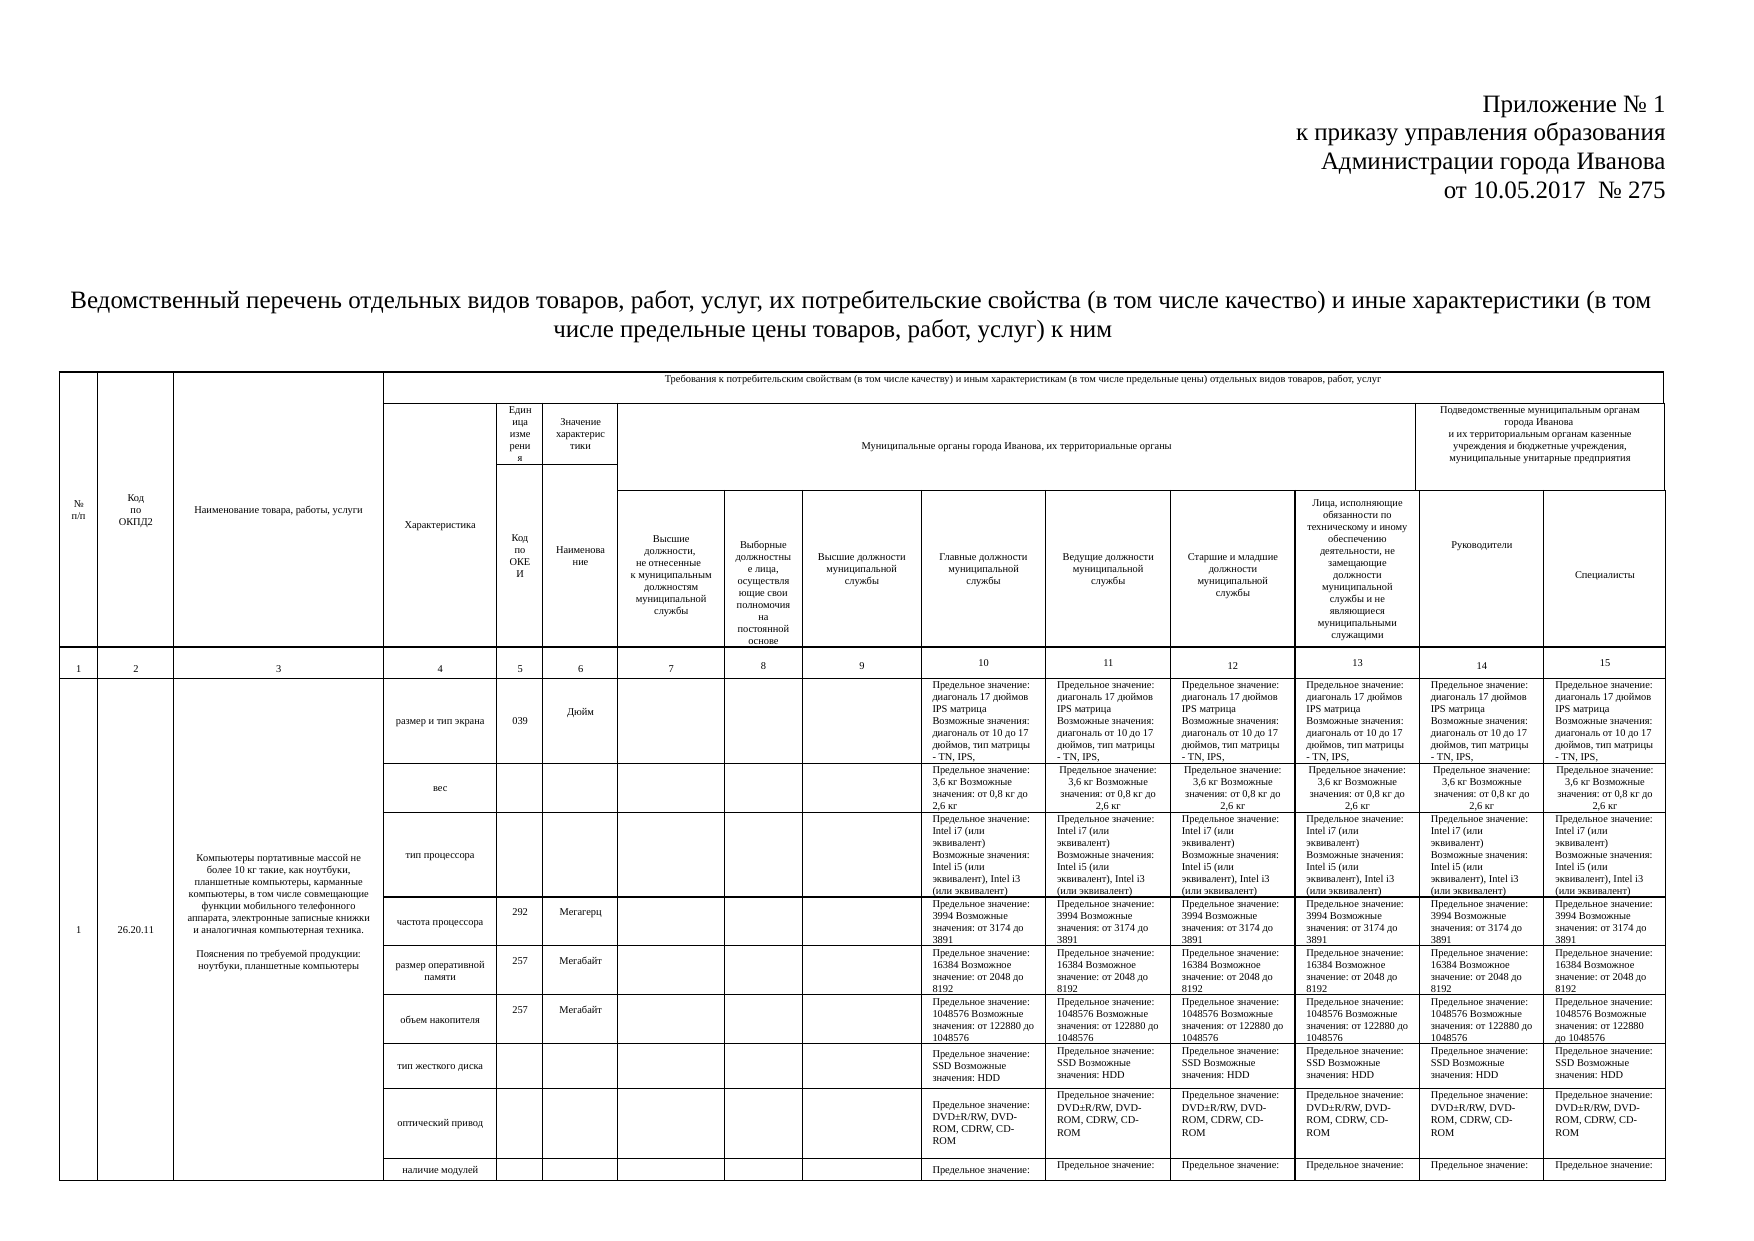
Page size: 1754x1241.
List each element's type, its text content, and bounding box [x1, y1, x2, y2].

table_cell Предельное значение: 1048576 Возможные значения: от 122880 до 1048576 [1420, 995, 1543, 1043]
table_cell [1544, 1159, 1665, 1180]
table_cell Предельное значение: диагональ 17 дюймов IPS матрица Возможные значения: диагональ от 10 до 17 дюймов, тип матрицы - TN, IPS, [1420, 679, 1543, 763]
table_cell тип процессора [384, 813, 496, 896]
table_cell [725, 898, 802, 945]
table_cell Предельное значение: SSD Возможные значения: HDD [1544, 1044, 1665, 1087]
table_cell Предельное значение: Intel i7 (или эквивалент) Возможные значения: Intel i5 (или эквивалент), Intel i3 (или эквивалент) [1296, 813, 1419, 896]
table_cell Предельное значение: диагональ 17 дюймов IPS матрица Возможные значения: диагональ от 10 до 17 дюймов, тип матрицы - TN, IPS, [1046, 679, 1170, 763]
table_cell 292 [497, 898, 542, 945]
table_cell Предельное значение: DVD±R/RW, DVD-ROM, CDRW, CD-ROM [1046, 1089, 1170, 1158]
table_cell 15 [1544, 648, 1665, 678]
table_cell [618, 764, 724, 812]
text от 10.05.2017 № 275 [59, 175, 1665, 204]
table_cell Высшие должности муниципальной службы [803, 491, 921, 646]
table_cell Предельное значение: Intel i7 (или эквивалент) Возможные значения: Intel i5 (или эквивалент), Intel i3 (или эквивалент) [1046, 813, 1170, 896]
table_cell [497, 1159, 542, 1180]
table_cell [543, 813, 617, 896]
table_cell Подведомственные муниципальным органам города Иванова и их территориальным органам казенные учреждения и бюджетные учреждения, муниципальные унитарные предприятия [1416, 404, 1664, 490]
table_cell [803, 898, 921, 945]
table_cell [725, 764, 802, 812]
table_cell [618, 813, 724, 896]
table_cell Предельное значение: 3994 Возможные значения: от 3174 до 3891 [1046, 898, 1170, 945]
table_cell [725, 679, 802, 763]
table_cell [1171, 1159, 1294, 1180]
table_cell [803, 1089, 921, 1158]
table_cell 14 [1420, 648, 1543, 678]
table_cell 257 [497, 946, 542, 994]
table_cell Мегагерц [543, 898, 617, 945]
table_cell размер оперативной памяти [384, 946, 496, 994]
table_cell частота процессора [384, 898, 496, 945]
table_cell 2 [98, 648, 173, 678]
table_cell Предельное значение: 1048576 Возможные значения: от 122880 до 1048576 [1046, 995, 1170, 1043]
table_cell [725, 995, 802, 1043]
table_cell Руководители [1420, 491, 1543, 646]
table_cell Характеристика [384, 404, 496, 646]
table_cell [618, 898, 724, 945]
table_cell Компьютеры портативные массой не более 10 кг такие, как ноутбуки, планшетные компьютеры, карманные компьютеры, в том числе совмещающие функции мобильного телефонного аппарата, электронные записные книжки и аналогичная компьютерная техника. Пояснения по требуемой продукции: ноутбуки, планшетные компьютеры [174, 679, 383, 1180]
table_cell Предельное значение: DVD±R/RW, DVD-ROM, CDRW, CD-ROM [1296, 1089, 1419, 1158]
table_header Код по ОКПД2 [98, 373, 173, 646]
table_cell Предельное значение: 1048576 Возможные значения: от 122880 до 1048576 [922, 995, 1045, 1043]
table_cell Предельное значение: Intel i7 (или эквивалент) Возможные значения: Intel i5 (или эквивалент), Intel i3 (или эквивалент) [1544, 813, 1665, 896]
table_cell Старшие и младшие должности муниципальной службы [1171, 491, 1294, 646]
table_header Наименование товара, работы, услуги [174, 373, 383, 646]
table_cell Предельное значение: 3,6 кг Возможные значения: от 0,8 кг до 2,6 кг [1046, 764, 1170, 812]
table_cell Значение характеристики [543, 404, 617, 464]
table_cell Высшие должности, не отнесенные к муниципальным должностям муниципальной службы [618, 491, 724, 646]
table_cell Предельное значение: 1048576 Возможные значения: от 122880 до 1048576 [1171, 995, 1294, 1043]
table_cell 9 [803, 648, 921, 678]
table_cell Предельное значение: 16384 Возможное значение: от 2048 до 8192 [1420, 946, 1543, 994]
text Приложение № 1 [59, 89, 1665, 117]
table_cell 7 [618, 648, 724, 678]
text Ведомственный перечень отдельных видов товаров, работ, услуг, их потребительские свойства (в том числе качество) и иные характеристики (в том числе предельные цены товаров, работ, услуг) к ним [0, 285, 1665, 343]
table_cell Предельное значение: 16384 Возможное значение: от 2048 до 8192 [922, 946, 1045, 994]
table_cell [497, 764, 542, 812]
table_cell Мегабайт [543, 946, 617, 994]
table_cell Предельное значение: 16384 Возможное значение: от 2048 до 8192 [1171, 946, 1294, 994]
table_header Требования к потребительским свойствам (в том числе качеству) и иным характеристикам (в том числе предельные цены) отдельных видов товаров, работ, услуг [384, 373, 1663, 403]
text к приказу управления образования [59, 117, 1665, 146]
table_cell Предельное значение: 3,6 кг Возможные значения: от 0,8 кг до 2,6 кг [1420, 764, 1543, 812]
table_cell тип жесткого диска [384, 1044, 496, 1087]
text Администрации города Иванова [59, 146, 1665, 175]
table_cell Выборные должностные лица, осуществляющие свои полномочия на постоянной основе [725, 491, 802, 646]
table_cell Предельное значение: DVD±R/RW, DVD-ROM, CDRW, CD-ROM [922, 1089, 1045, 1158]
table_cell Предельное значение: 3994 Возможные значения: от 3174 до 3891 [1171, 898, 1294, 945]
table_cell Предельное значение: 3,6 кг Возможные значения: от 0,8 кг до 2,6 кг [922, 764, 1045, 812]
table_cell Предельное значение: SSD Возможные значения: HDD [1420, 1044, 1543, 1087]
table_cell [803, 946, 921, 994]
table_cell вес [384, 764, 496, 812]
table_cell 4 [384, 648, 496, 678]
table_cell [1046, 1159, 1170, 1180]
table_cell [618, 995, 724, 1043]
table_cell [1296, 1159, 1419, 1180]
table_cell Предельное значение: 16384 Возможное значение: от 2048 до 8192 [1046, 946, 1170, 994]
table_cell Предельное значение: SSD Возможные значения: HDD [922, 1044, 1045, 1087]
table_cell [725, 1044, 802, 1087]
table_cell 12 [1171, 648, 1294, 678]
table_cell Специалисты [1544, 491, 1665, 646]
table_cell Муниципальные органы города Иванова, их территориальные органы [618, 404, 1415, 490]
table_cell Предельное значение: DVD±R/RW, DVD-ROM, CDRW, CD-ROM [1544, 1089, 1665, 1158]
table_cell [803, 1044, 921, 1087]
table_cell Предельное значение: 3994 Возможные значения: от 3174 до 3891 [1544, 898, 1665, 945]
table_cell [618, 1159, 724, 1180]
table_cell 8 [725, 648, 802, 678]
table_cell [725, 1089, 802, 1158]
table_cell 1 [60, 648, 97, 678]
table_cell Предельное значение: диагональ 17 дюймов IPS матрица Возможные значения: диагональ от 10 до 17 дюймов, тип матрицы - TN, IPS, [1296, 679, 1419, 763]
table_header № п/п [60, 373, 97, 646]
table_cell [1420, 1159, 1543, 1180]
table_cell [803, 1159, 921, 1180]
table_cell Предельное значение: диагональ 17 дюймов IPS матрица Возможные значения: диагональ от 10 до 17 дюймов, тип матрицы - TN, IPS, [1544, 679, 1665, 763]
table_cell [543, 764, 617, 812]
table_cell 13 [1296, 648, 1419, 678]
table_cell [543, 1089, 617, 1158]
table_cell Предельное значение: SSD Возможные значения: HDD [1296, 1044, 1419, 1087]
table_cell [725, 813, 802, 896]
table_cell Предельное значение: Intel i7 (или эквивалент) Возможные значения: Intel i5 (или эквивалент), Intel i3 (или эквивалент) [1171, 813, 1294, 896]
table_cell Предельное значение: 16384 Возможное значение: от 2048 до 8192 [1296, 946, 1419, 994]
table_cell Предельное значение: SSD Возможные значения: HDD [1046, 1044, 1170, 1087]
table_cell [618, 946, 724, 994]
table_cell Предельное значение: диагональ 17 дюймов IPS матрица Возможные значения: диагональ от 10 до 17 дюймов, тип матрицы - TN, IPS, [922, 679, 1045, 763]
table_cell [497, 1089, 542, 1158]
table_cell Мегабайт [543, 995, 617, 1043]
table_cell 257 [497, 995, 542, 1043]
table_cell 26.20.11 [98, 679, 173, 1180]
table_cell [497, 1044, 542, 1087]
table_cell [725, 946, 802, 994]
table_cell Предельное значение: Intel i7 (или эквивалент) Возможные значения: Intel i5 (или эквивалент), Intel i3 (или эквивалент) [1420, 813, 1543, 896]
table_cell [618, 679, 724, 763]
table_cell Предельное значение: DVD±R/RW, DVD-ROM, CDRW, CD-ROM [1171, 1089, 1294, 1158]
table_cell Предельное значение: 3,6 кг Возможные значения: от 0,8 кг до 2,6 кг [1296, 764, 1419, 812]
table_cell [384, 1159, 496, 1180]
table_cell 11 [1046, 648, 1170, 678]
table_cell 10 [922, 648, 1045, 678]
table_cell Предельное значение: Intel i7 (или эквивалент) Возможные значения: Intel i5 (или эквивалент), Intel i3 (или эквивалент) [922, 813, 1045, 896]
table_cell Лица, исполняющие обязанности по техническому и иному обеспечению деятельности, не замещающие должности муниципальной службы и не являющиеся муниципальными служащими [1296, 491, 1419, 646]
table_cell Предельное значение: 16384 Возможное значение: от 2048 до 8192 [1544, 946, 1665, 994]
table_cell 1 [60, 679, 97, 1180]
table_cell Единица измерения [497, 404, 542, 464]
table_cell [803, 764, 921, 812]
table_cell [725, 1159, 802, 1180]
table_cell Дюйм [543, 679, 617, 763]
table_cell Предельное значение: 3994 Возможные значения: от 3174 до 3891 [1296, 898, 1419, 945]
table_cell 6 [543, 648, 617, 678]
table_cell Наименование [543, 465, 617, 646]
table_cell размер и тип экрана [384, 679, 496, 763]
table_cell Главные должности муниципальной службы [922, 491, 1045, 646]
table_cell [543, 1044, 617, 1087]
table_cell [543, 1159, 617, 1180]
table_cell Предельное значение: 1048576 Возможные значения: от 122880 до 1048576 [1544, 995, 1665, 1043]
table_cell оптический привод [384, 1089, 496, 1158]
table_cell Предельное значение: 1048576 Возможные значения: от 122880 до 1048576 [1296, 995, 1419, 1043]
table_cell 3 [174, 648, 383, 678]
table_cell Код по ОКЕИ [497, 465, 542, 646]
table_cell Ведущие должности муниципальной службы [1046, 491, 1170, 646]
table_cell Предельное значение: 3994 Возможные значения: от 3174 до 3891 [1420, 898, 1543, 945]
table_cell 5 [497, 648, 542, 678]
table_cell Предельное значение: диагональ 17 дюймов IPS матрица Возможные значения: диагональ от 10 до 17 дюймов, тип матрицы - TN, IPS, [1171, 679, 1294, 763]
table_cell [803, 679, 921, 763]
table_cell [803, 813, 921, 896]
table_cell 039 [497, 679, 542, 763]
table_cell Предельное значение: 3,6 кг Возможные значения: от 0,8 кг до 2,6 кг [1544, 764, 1665, 812]
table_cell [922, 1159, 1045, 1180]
table_cell [803, 995, 921, 1043]
table_cell Предельное значение: 3994 Возможные значения: от 3174 до 3891 [922, 898, 1045, 945]
table_cell [618, 1089, 724, 1158]
table_cell [618, 1044, 724, 1087]
table_cell Предельное значение: 3,6 кг Возможные значения: от 0,8 кг до 2,6 кг [1171, 764, 1294, 812]
table_cell Предельное значение: DVD±R/RW, DVD-ROM, CDRW, CD-ROM [1420, 1089, 1543, 1158]
table_cell объем накопителя [384, 995, 496, 1043]
table_cell [497, 813, 542, 896]
table_cell Предельное значение: SSD Возможные значения: HDD [1171, 1044, 1294, 1087]
